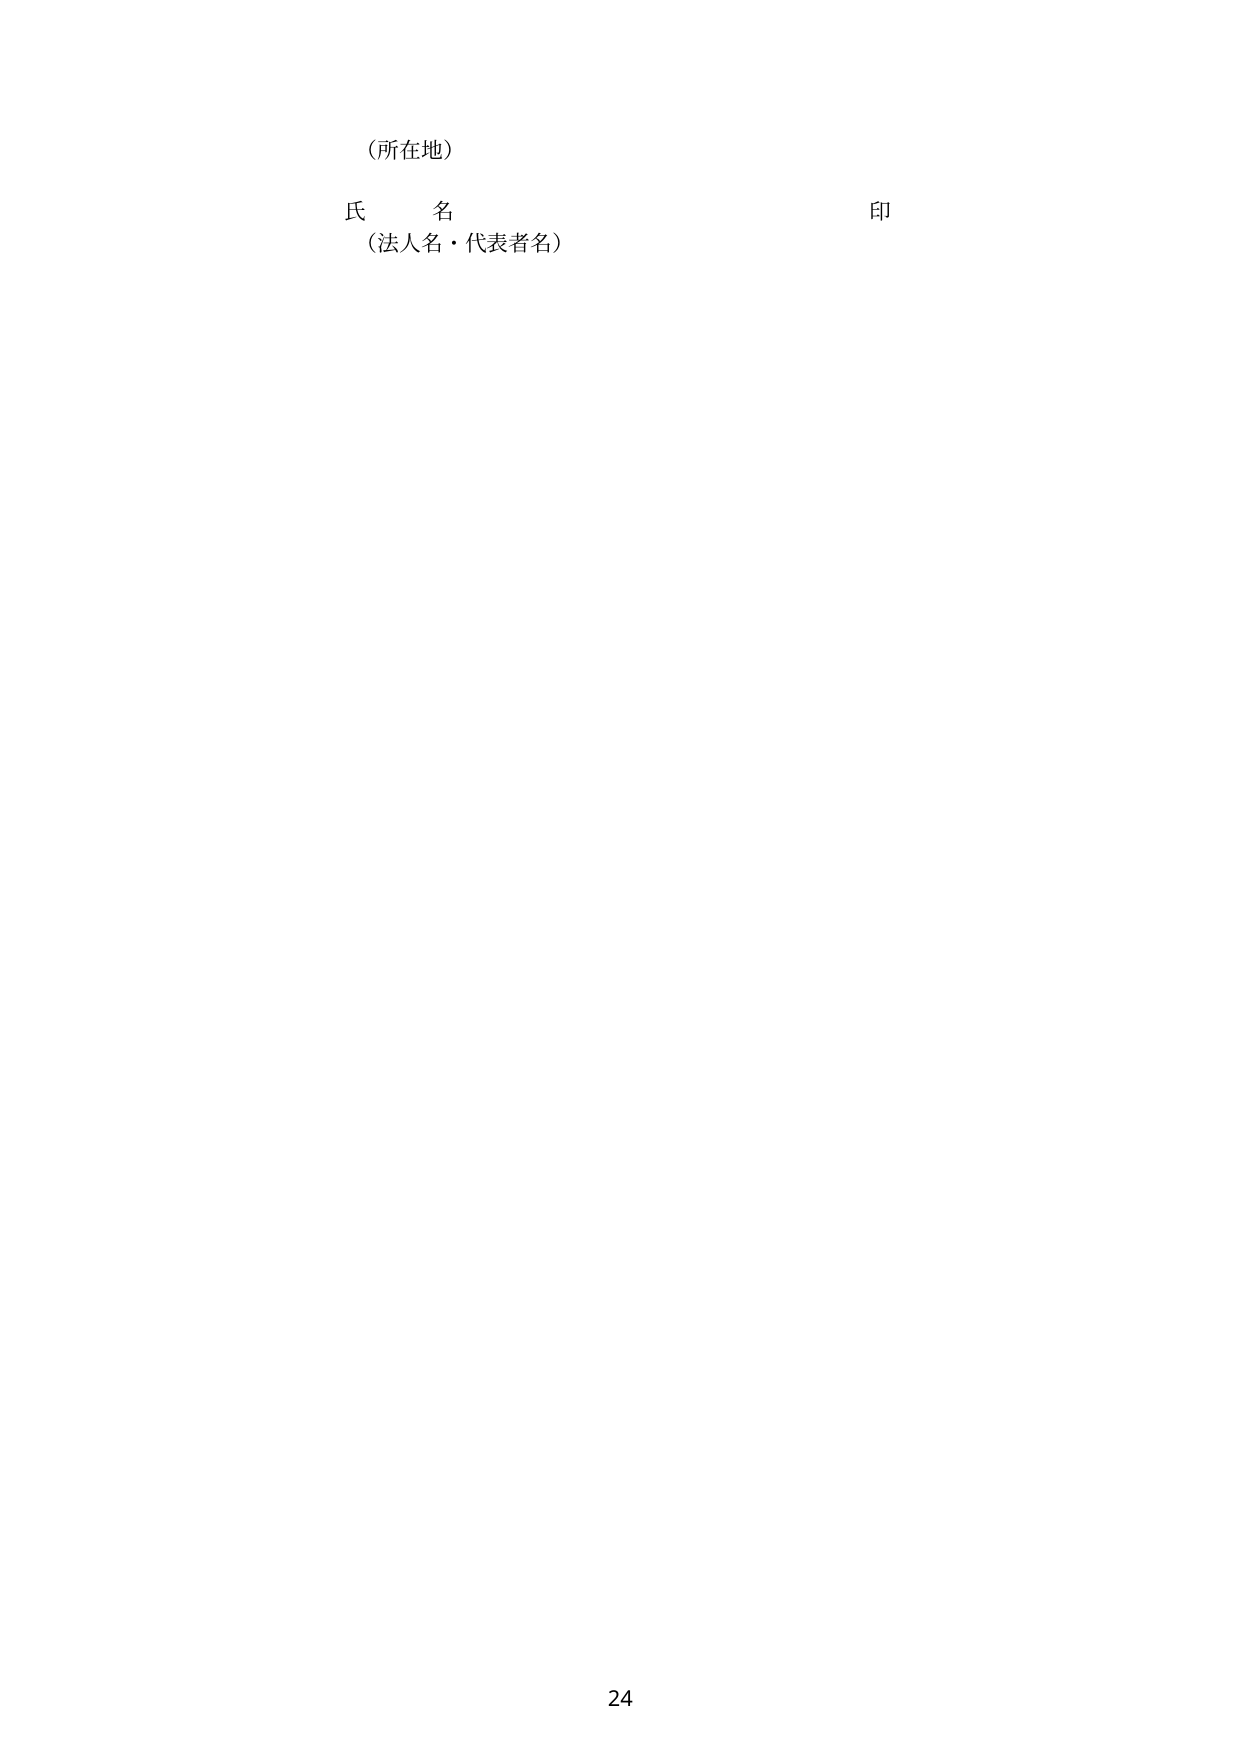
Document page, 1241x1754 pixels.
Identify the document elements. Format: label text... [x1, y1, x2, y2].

text （法人名・代表者名） [158, 226, 991, 257]
text 氏 名 印 [158, 194, 1083, 226]
text （所在地） [158, 133, 1083, 165]
